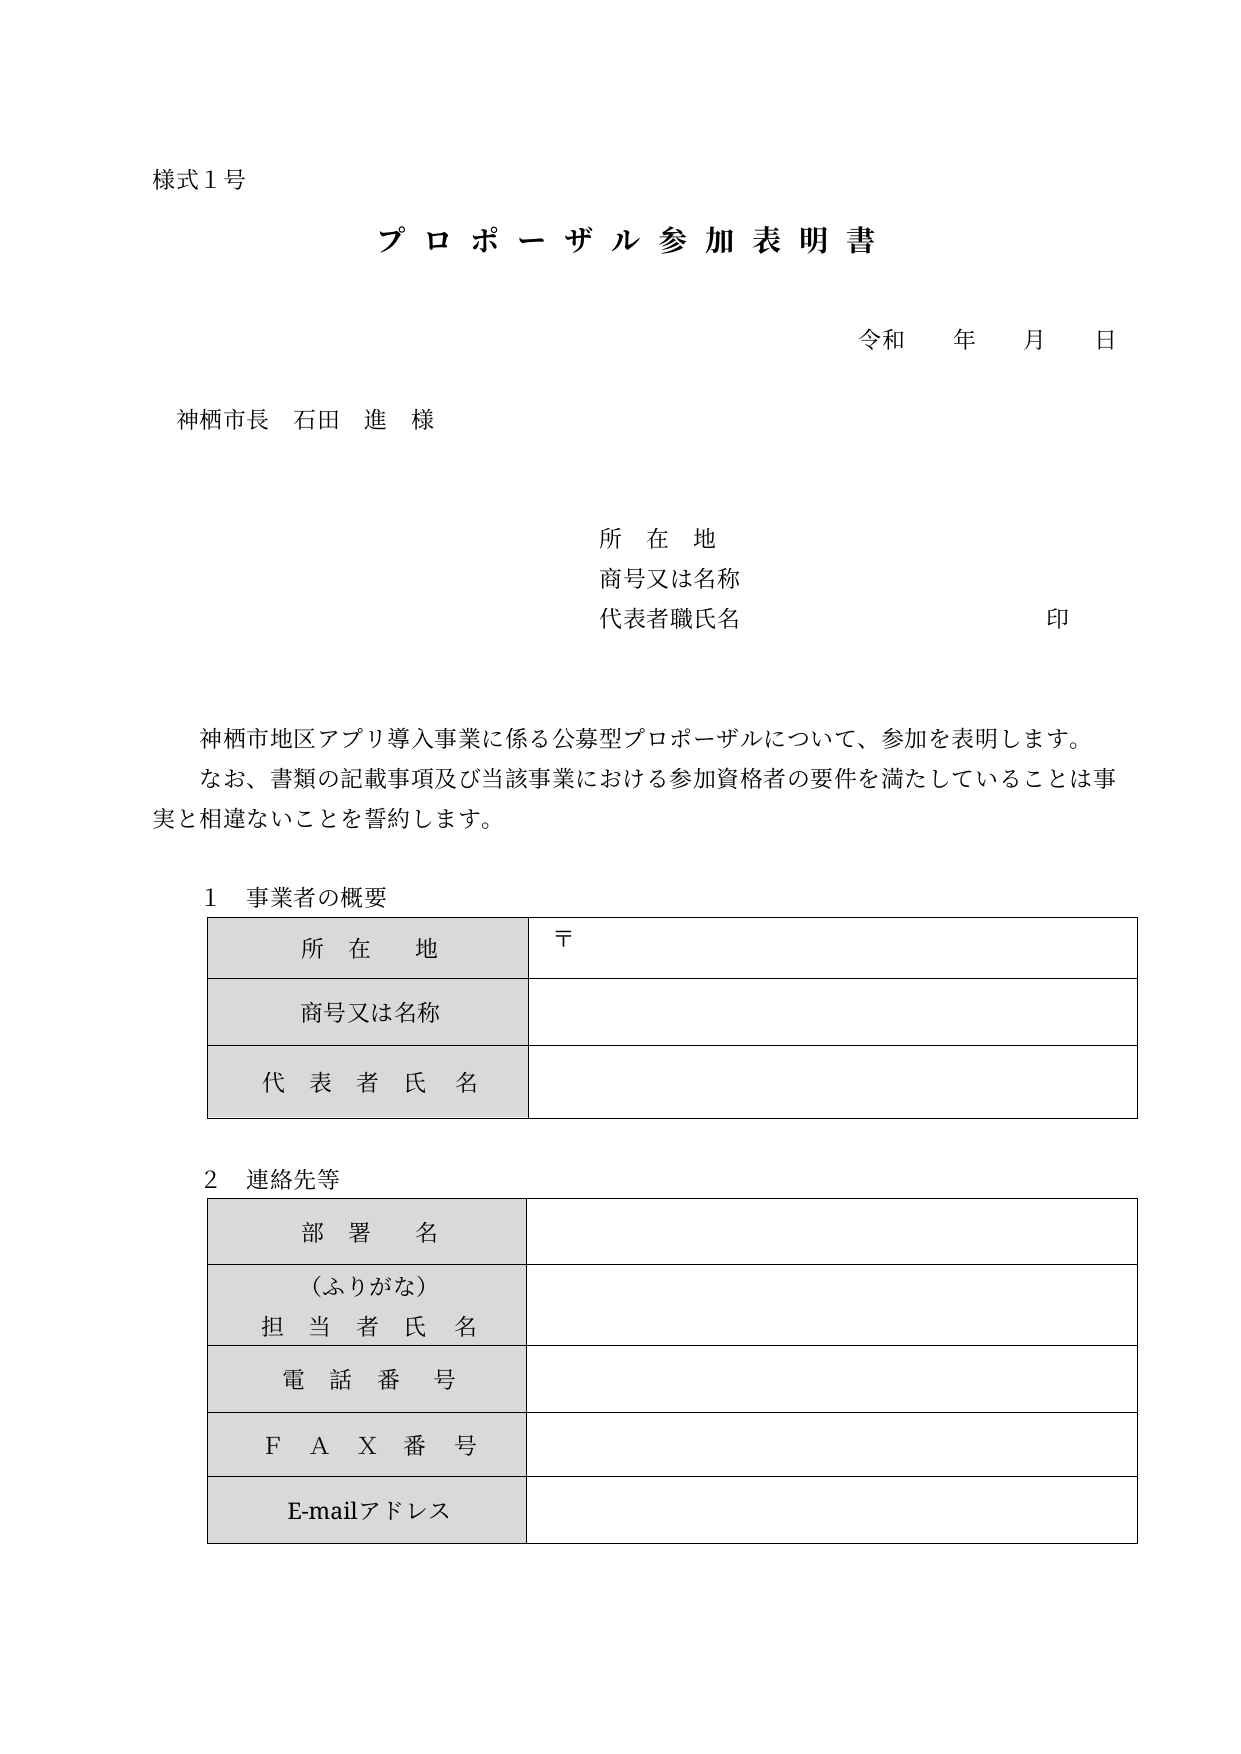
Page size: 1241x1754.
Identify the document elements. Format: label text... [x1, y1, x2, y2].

table_cell [527, 1413, 1137, 1476]
text 神栖市地区アプリ導入事業に係る公募型プロポーザルについて、参加を表明します。 [152, 717, 1117, 757]
table_cell 代表者氏名 [208, 1046, 528, 1117]
text ２ 連絡先等 [152, 1158, 1117, 1198]
table_cell 商号又は名称 [208, 979, 528, 1045]
table_cell [527, 1346, 1137, 1412]
text 商号又は名称 [152, 558, 1003, 598]
table_cell 電話番号 [208, 1346, 526, 1412]
text 神栖市長 石田 進 様 [152, 398, 1117, 438]
table_cell （ふりがな） 担当者氏名 [208, 1265, 526, 1345]
table_header 所在地 [208, 918, 528, 978]
table_cell [529, 979, 1137, 1045]
table_header 〒 [529, 918, 1137, 978]
text なお、書類の記載事項及び当該事業における参加資格者の要件を満たしていることは事実と相違ないことを誓約します。 [152, 757, 1117, 837]
text 代表者職氏名 印 [152, 598, 1109, 638]
text 令和 年 月 日 [152, 318, 1117, 358]
table_header [527, 1199, 1137, 1264]
table_cell [529, 1046, 1137, 1117]
text プロポーザル参加表明書 [152, 199, 1117, 278]
table_header 部署名 [208, 1199, 526, 1264]
table_cell [527, 1477, 1137, 1543]
text １ 事業者の概要 [179, 877, 1117, 917]
table_cell E-mailアドレス [208, 1477, 526, 1543]
text 所 在 地 [152, 518, 1026, 558]
table_cell ＦＡＸ番号 [208, 1413, 526, 1476]
table_cell [527, 1265, 1137, 1345]
text 様式１号 [152, 159, 1117, 199]
